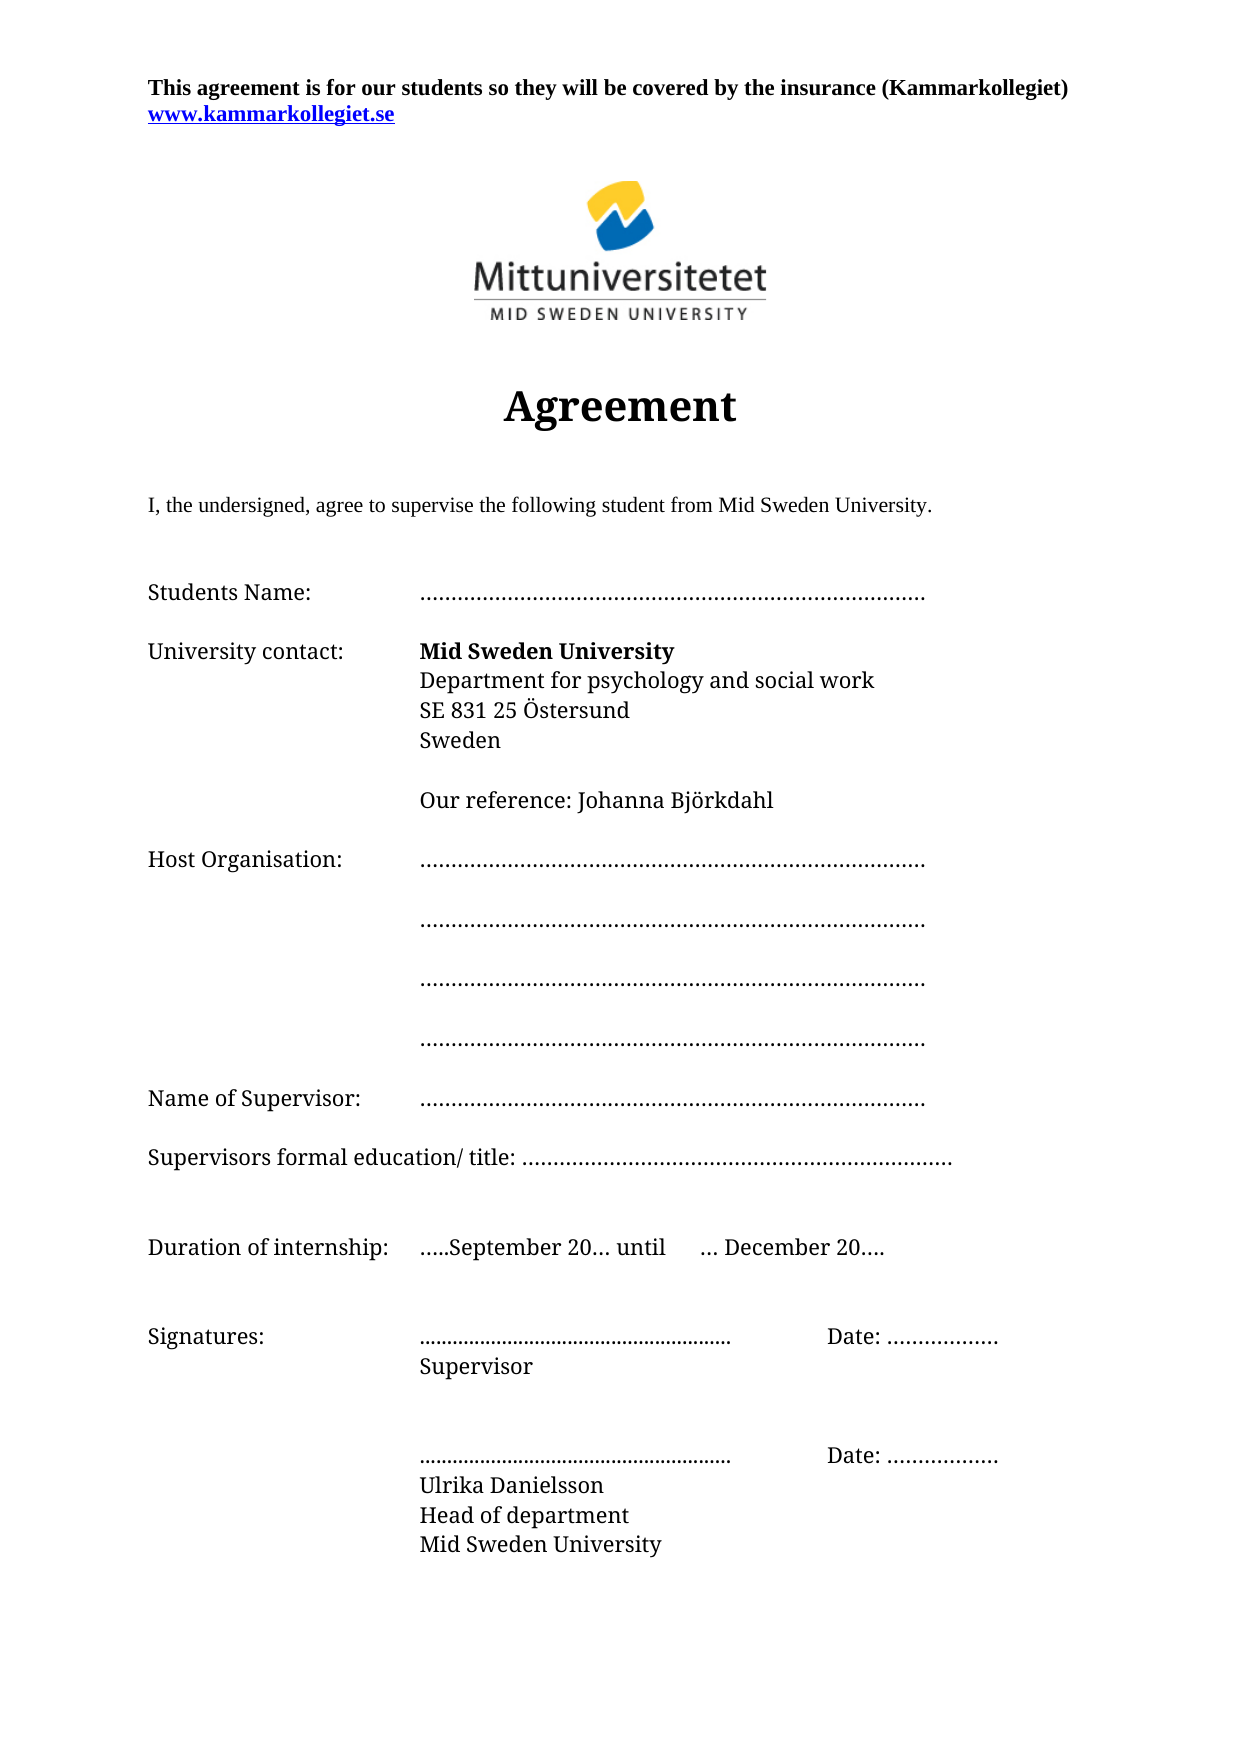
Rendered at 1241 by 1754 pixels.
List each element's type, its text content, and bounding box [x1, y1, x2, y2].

text University contact: Mid Sweden University [148, 636, 1092, 666]
text Department for psychology and social work [148, 666, 1092, 695]
text SE 831 25 Östersund [148, 695, 1092, 725]
text ……………………………………………………………………… [419, 963, 1092, 993]
text Sweden [148, 725, 1092, 755]
text ......................................................... Date: ……………… [419, 1440, 1092, 1470]
text Students Name: ……………………………………………………………………… [148, 577, 1092, 607]
text Host Organisation: ……………………………………………………………………… [148, 844, 1092, 874]
text Ulrika Danielsson [419, 1470, 1092, 1500]
text Head of department [419, 1500, 1092, 1529]
text Name of Supervisor: ……………………………………………………………………… [148, 1083, 1092, 1112]
text I, the undersigned, agree to supervise the following student from Mid Sweden University. [148, 492, 1092, 518]
picture [474, 181, 767, 320]
text ……………………………………………………………………… [419, 904, 1092, 934]
text Agreement [148, 376, 1092, 433]
text Supervisor [419, 1351, 1092, 1381]
text ……………………………………………………………………… [419, 1023, 1092, 1053]
text Duration of internship: …..September 20… until … December 20…. [148, 1232, 1092, 1261]
text Supervisors formal education/ title: …………………………………………………………… [148, 1142, 1092, 1172]
text Signatures: ......................................................... Date: ……………… [148, 1321, 1092, 1351]
text Mid Sweden University [148, 1529, 1092, 1559]
text Our reference: Johanna Björkdahl [148, 785, 1092, 814]
